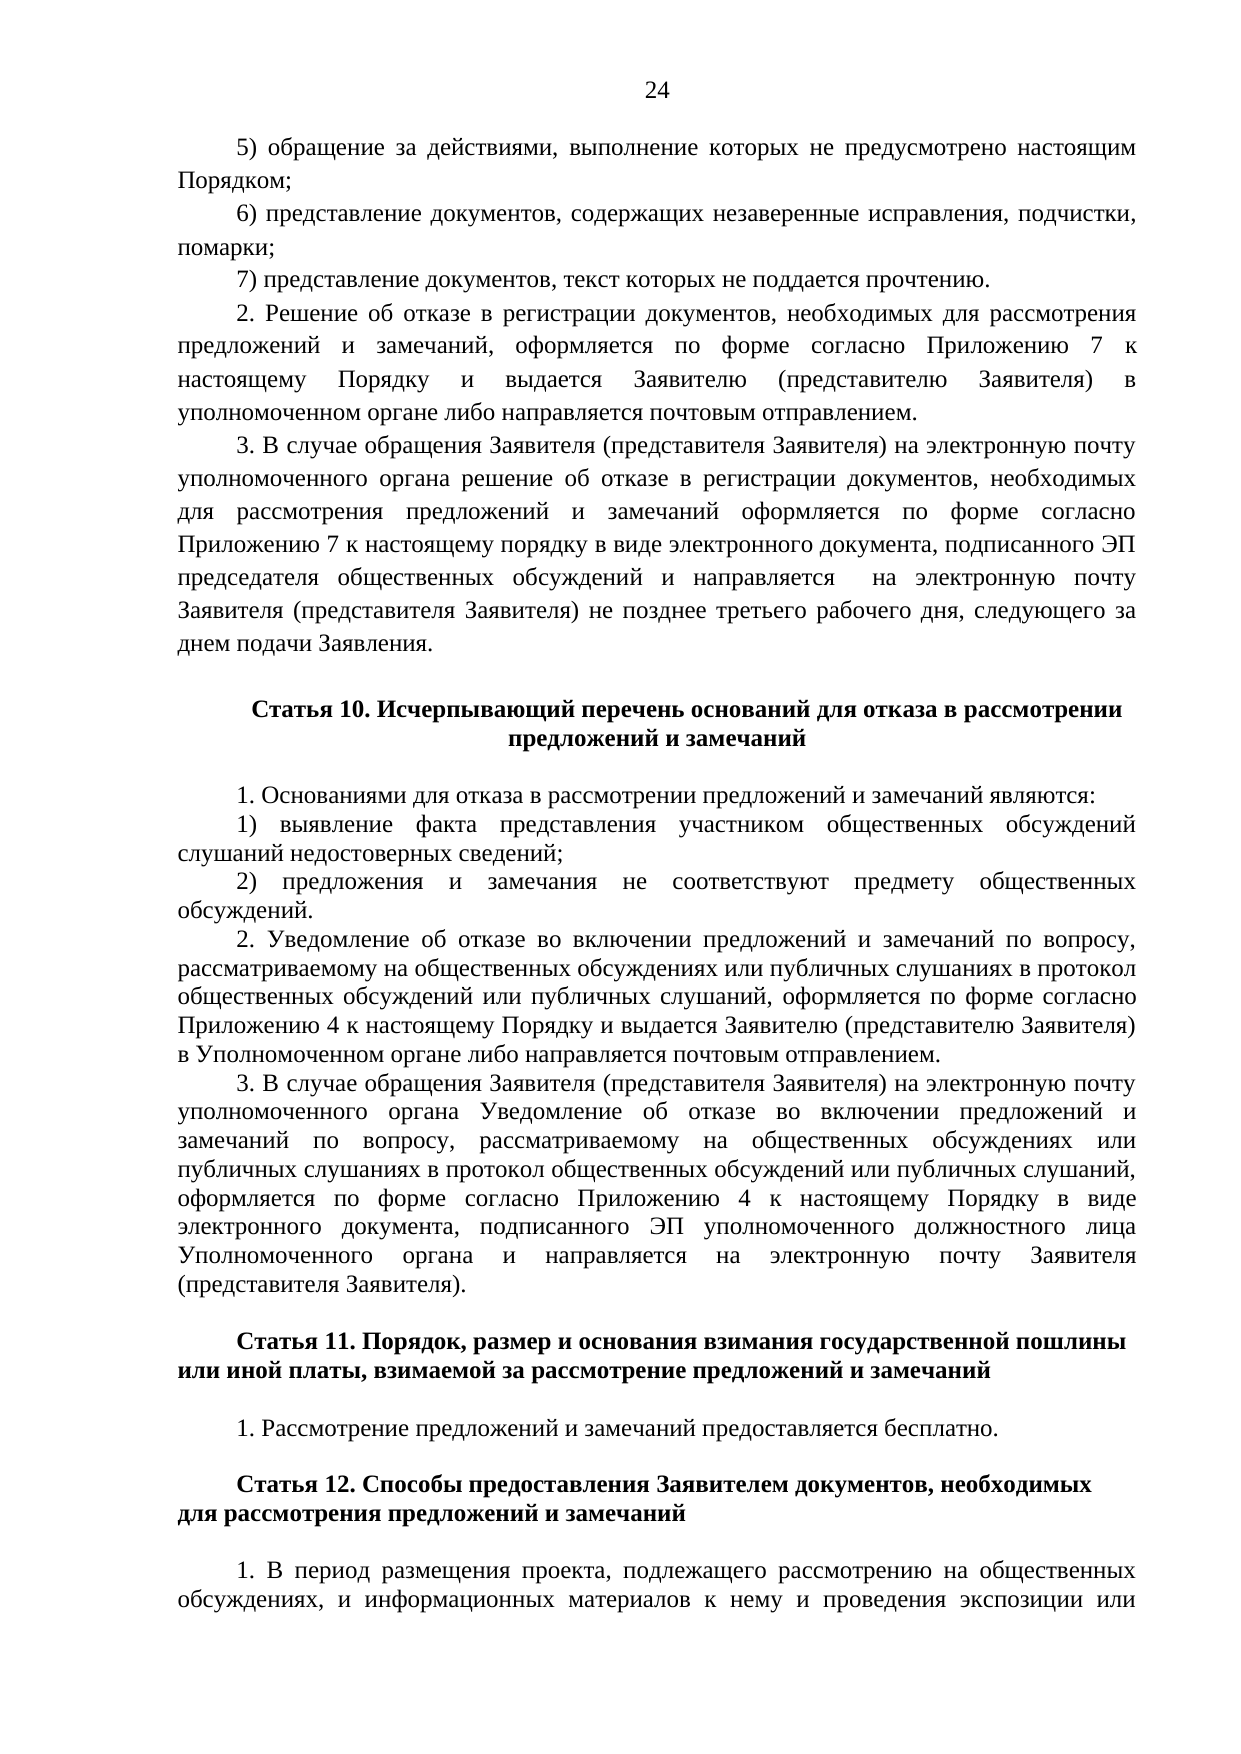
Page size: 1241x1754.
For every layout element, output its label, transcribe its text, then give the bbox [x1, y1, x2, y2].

list 3. В случае обращения Заявителя (представителя Заявителя) на электронную почту уполномоченного органа решение об отказе в регистрации документов, необходимых для рассмотрения предложений и замечаний оформляется по форме согласно Приложению 7 к настоящему порядку в виде электронного документа, подписанного ЭП председателя общественных обсуждений и направляется на электронную почту Заявителя (представителя Заявителя) не позднее третьего рабочего дня, следующего за днем подачи Заявления. [177, 430, 1137, 657]
list 3. В случае обращения Заявителя (представителя Заявителя) на электронную почту уполномоченного органа Уведомление об отказе во включении предложений и замечаний по вопросу, рассматриваемому на общественных обсуждениях или публичных слушаниях в протокол общественных обсуждений или публичных слушаний, оформляется по форме согласно Приложению 4 к настоящему Порядку в виде электронного документа, подписанного ЭП уполномоченного должностного лица Уполномоченного органа и направляется на электронную почту Заявителя (представителя Заявителя). [177, 1068, 1137, 1298]
list 2) предложения и замечания не соответствуют предмету общественных обсуждений. [177, 866, 1137, 924]
list 2. Уведомление об отказе во включении предложений и замечаний по вопросу, рассматриваемому на общественных обсуждениях или публичных слушаниях в протокол общественных обсуждений или публичных слушаний, оформляется по форме согласно Приложению 4 к настоящему Порядку и выдается Заявителю (представителю Заявителя) в Уполномоченном органе либо направляется почтовым отправлением. [177, 924, 1137, 1068]
list 6) представление документов, содержащих незаверенные исправления, подчистки, помарки; [177, 198, 1137, 260]
list Статья 10. Исчерпывающий перечень оснований для отказа в рассмотрении предложений и замечаний [177, 694, 1137, 751]
list Статья 12. Способы предоставления Заявителем документов, необходимых для рассмотрения предложений и замечаний [177, 1469, 1137, 1527]
list 7) представление документов, текст которых не поддается прочтению. [177, 264, 1137, 293]
list 1. Рассмотрение предложений и замечаний предоставляется бесплатно. [177, 1413, 1137, 1441]
list 1) выявление факта представления участником общественных обсуждений слушаний недостоверных сведений; [177, 809, 1137, 866]
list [177, 1556, 1137, 1613]
list 5) обращение за действиями, выполнение которых не предусмотрено настоящим Порядком; [177, 132, 1137, 194]
list 2. Решение об отказе в регистрации документов, необходимых для рассмотрения предложений и замечаний, оформляется по форме согласно Приложению 7 к настоящему Порядку и выдается Заявителю (представителю Заявителя) в уполномоченном органе либо направляется почтовым отправлением. [177, 298, 1137, 425]
list 1. Основаниями для отказа в рассмотрении предложений и замечаний являются: [177, 780, 1137, 809]
list Статья 11. Порядок, размер и основания взимания государственной пошлины или иной платы, взимаемой за рассмотрение предложений и замечаний [177, 1326, 1137, 1384]
